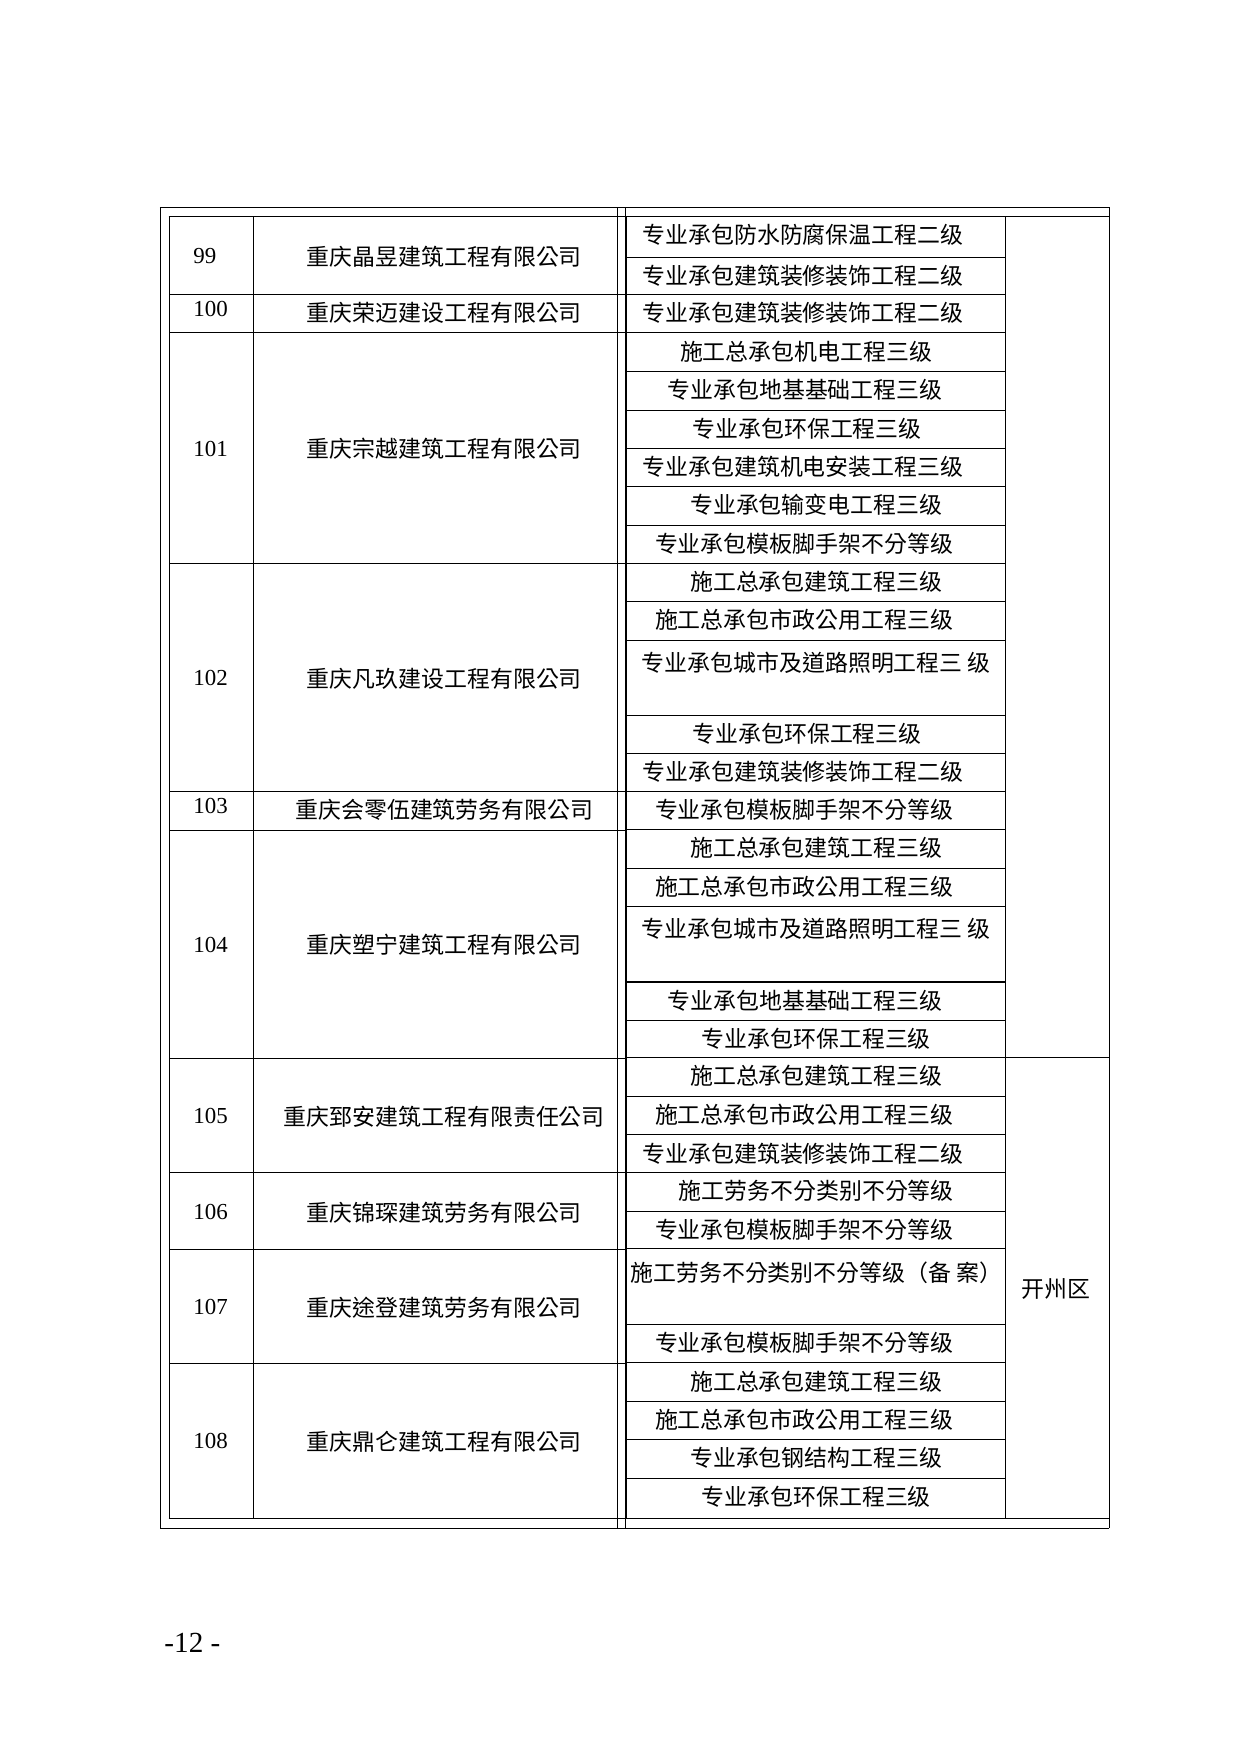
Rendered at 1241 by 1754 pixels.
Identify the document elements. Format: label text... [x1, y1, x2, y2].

table_cell 施工总承包建筑工程三级 [627, 1363, 1005, 1401]
table_header 重庆晶昱建筑工程有限公司 [254, 217, 617, 294]
table_cell 专业承包模板脚手架不分等级 [627, 1325, 1005, 1362]
table_cell 专业承包环保工程三级 [627, 1479, 1005, 1517]
table_header 99 [170, 217, 253, 294]
table_cell 重庆凡玖建设工程有限公司 [254, 564, 617, 791]
table_cell 105 [170, 1059, 253, 1172]
table_cell 专业承包地基基础工程三级 [627, 372, 1005, 409]
table_cell 专业承包环保工程三级 [627, 716, 1005, 753]
table_cell 100 [170, 295, 253, 332]
table_cell 施工总承包建筑工程三级 [627, 564, 1005, 601]
table_cell 重庆锦琛建筑劳务有限公司 [254, 1173, 617, 1249]
table_cell 102 [170, 564, 253, 791]
table_cell 专业承包地基基础工程三级 [627, 983, 1005, 1020]
table_cell 专业承包建筑装修装饰工程二级 [627, 1135, 1005, 1172]
table_cell 108 [170, 1364, 253, 1518]
table_cell 专业承包模板脚手架不分等级 [627, 792, 1005, 829]
table_cell 施工总承包机电工程三级 [627, 333, 1005, 371]
table_cell 101 [170, 333, 253, 562]
table_cell 专业承包城市及道路照明工程三 级 [627, 641, 1005, 714]
table_cell 专业承包钢结构工程三级 [627, 1440, 1005, 1478]
table_cell 施工总承包市政公用工程三级 [627, 602, 1005, 639]
table_cell 施工总承包市政公用工程三级 [627, 869, 1005, 906]
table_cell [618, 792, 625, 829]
table_cell 专业承包建筑装修装饰工程二级 [627, 754, 1005, 791]
table_cell 施工总承包市政公用工程三级 [627, 1402, 1005, 1439]
table_cell 重庆宗越建筑工程有限公司 [254, 333, 617, 562]
table_cell 重庆塑宁建筑工程有限公司 [254, 831, 617, 1057]
table_cell 专业承包模板脚手架不分等级 [627, 1212, 1005, 1248]
table_cell 施工劳务不分类别不分等级（备 案） [627, 1249, 1005, 1324]
table_cell 重庆荣迈建设工程有限公司 [254, 295, 617, 332]
table_cell 专业承包建筑装修装饰工程二级 [627, 258, 1005, 294]
table_cell 施工总承包建筑工程三级 [627, 1058, 1005, 1096]
table_cell 104 [170, 831, 253, 1057]
table_cell 专业承包城市及道路照明工程三 级 [627, 907, 1005, 981]
table_cell 专业承包建筑机电安装工程三级 [627, 449, 1005, 486]
table_cell 专业承包建筑装修装饰工程二级 [627, 295, 1005, 332]
table_cell 重庆途登建筑劳务有限公司 [254, 1250, 617, 1363]
table_cell 专业承包环保工程三级 [627, 411, 1005, 448]
table_cell 重庆鼎仑建筑工程有限公司 [254, 1364, 617, 1518]
table_cell 开州区 [1006, 1058, 1109, 1517]
table_cell 107 [170, 1250, 253, 1363]
table_header [1006, 217, 1109, 1057]
table_cell 103 [170, 792, 253, 829]
table_header 专业承包防水防腐保温工程二级 [627, 217, 1005, 257]
table_cell 重庆会零伍建筑劳务有限公司 [254, 792, 617, 829]
table_cell 重庆郅安建筑工程有限责任公司 [254, 1059, 617, 1172]
table_cell 施工总承包市政公用工程三级 [627, 1097, 1005, 1134]
table_cell 专业承包环保工程三级 [627, 1021, 1005, 1057]
table_cell 施工总承包建筑工程三级 [627, 830, 1005, 867]
table_cell 专业承包输变电工程三级 [627, 487, 1005, 525]
table_cell 施工劳务不分类别不分等级 [627, 1173, 1005, 1211]
table_cell 106 [170, 1173, 253, 1249]
table_cell 专业承包模板脚手架不分等级 [627, 526, 1005, 562]
